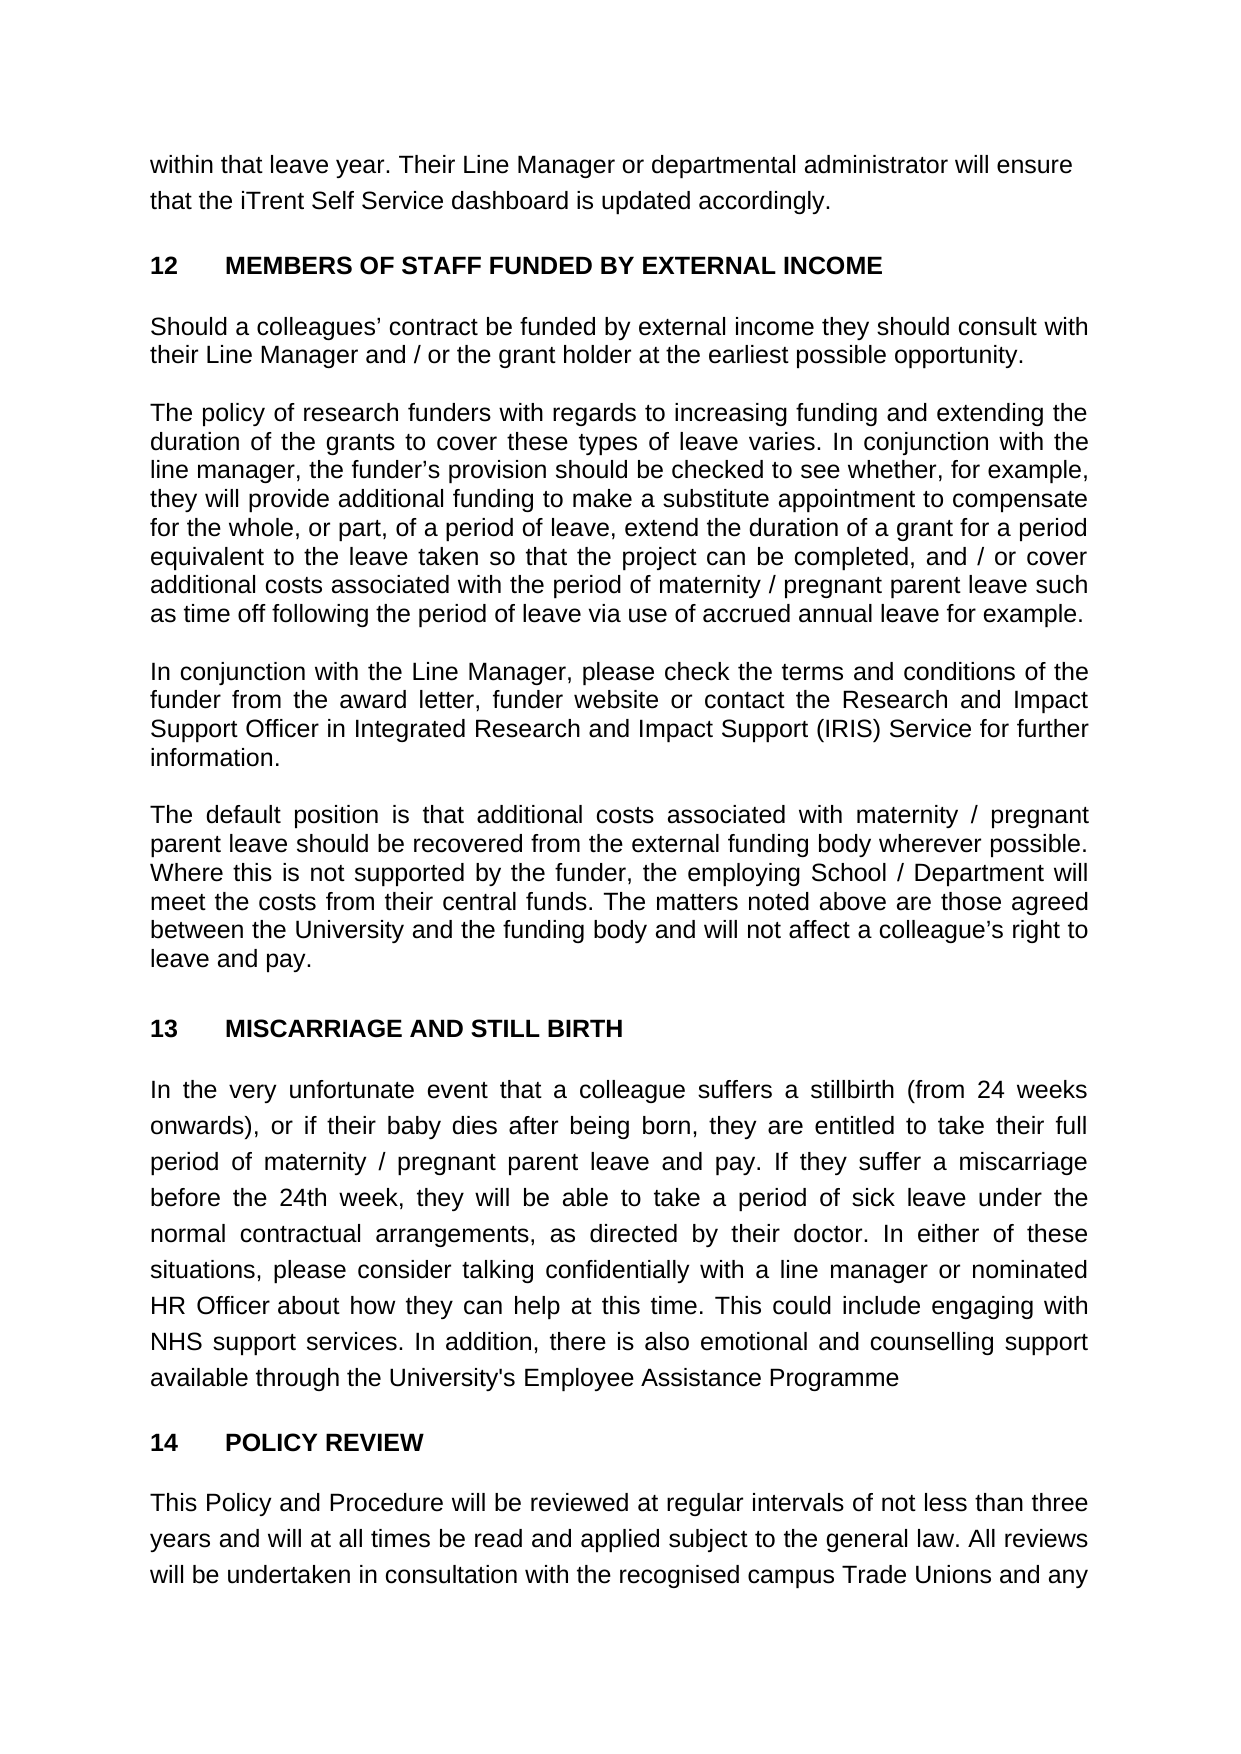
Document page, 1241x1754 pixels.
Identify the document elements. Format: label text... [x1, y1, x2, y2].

text Upon return, colleagues may carry over any accrued / untaken annual leave into the following leave year. Leave carried over into the next leave year must be taken within that leave year. Their Line Manager or departmental administrator will ensure that the iTrent Self Service dashboard is updated accordingly. [150, 352, 1090, 489]
text The policy of research funders with regards to increasing funding and extending the duration of the grants to cover these types of leave varies. In conjunction with the line manager, the funder’s provision should be checked to see whether, for example, they will provide additional funding to make a substitute appointment to compensate for the whole, or part, of a period of leave, extend the duration of a grant for a period equivalent to the leave taken so that the project can be completed, and / or cover additional costs associated with the period of maternity / pregnant parent leave such as time off following the period of leave via use of accrued annual leave for example. [150, 672, 1090, 902]
text The default position is that additional costs associated with maternity / pregnant parent leave should be recovered from the external funding body wherever possible. Where this is not supported by the funder, the employing School / Department will meet the costs from their central funds. The matters noted above are those agreed between the University and the funding body and will not affect a colleague’s right to leave and pay. [150, 1074, 1090, 1247]
text Colleagues will accrue annual leave during their maternity / pregnant parent leave. This includes any Bank holidays or University days that may fall within this period. It is not possible to take annual leave whilst on maternity /pregnant parent leave. [150, 215, 1090, 316]
subtitle 12 MEMBERS OF STAFF FUNDED BY EXTERNAL INCOME [150, 525, 1090, 554]
text Should a colleagues’ contract be funded by external income they should consult with their Line Manager and / or the grant holder at the earliest possible opportunity. [150, 586, 1090, 643]
text In conjunction with the Line Manager, please check the terms and conditions of the funder from the award letter, funder website or contact the Research and Impact Support Officer in Integrated Research and Impact Support (IRIS) Service for further information. [150, 931, 1090, 1046]
subtitle 13 MISCARRIAGE AND STILL BIRTH [150, 1288, 1090, 1317]
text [150, 1349, 1090, 1593]
subtitle 11.3 ANNUAL LEAVE [150, 150, 1090, 179]
